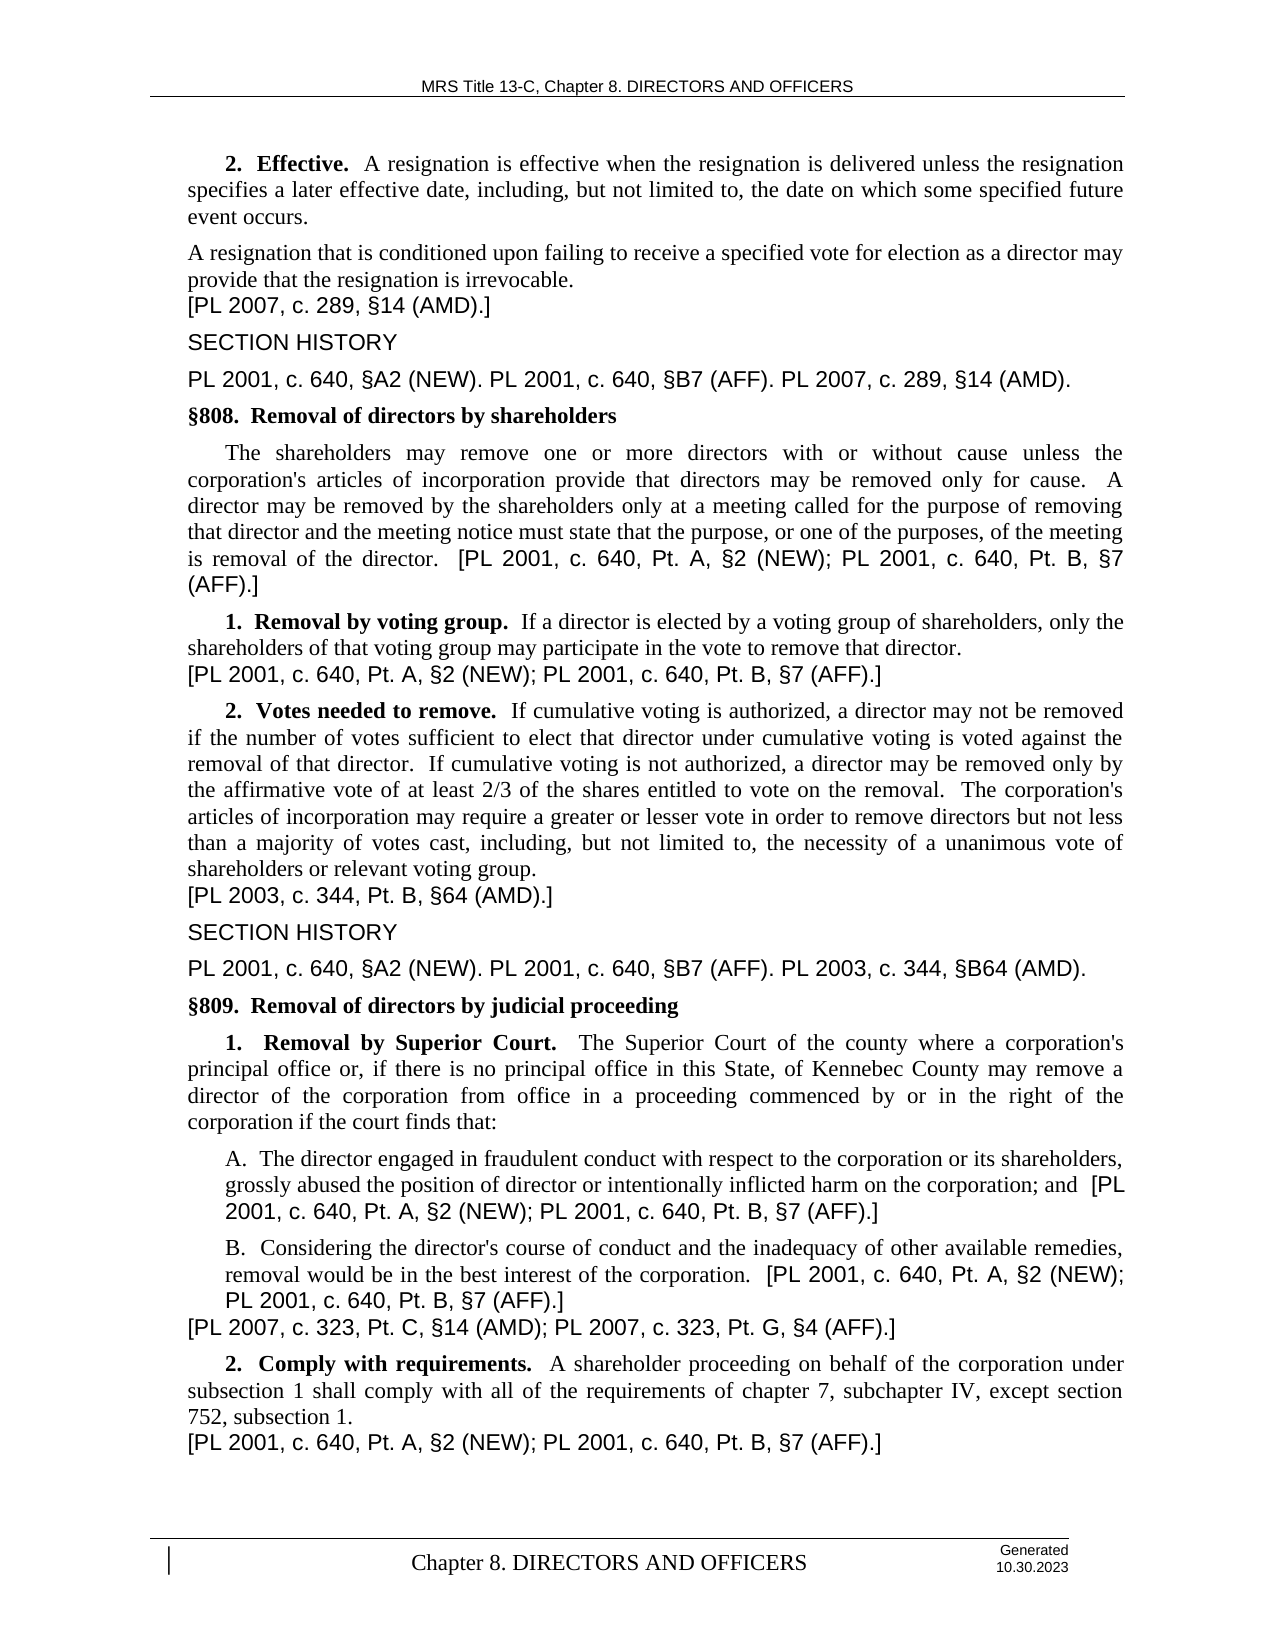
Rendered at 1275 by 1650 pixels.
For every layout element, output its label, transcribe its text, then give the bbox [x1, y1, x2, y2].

text The shareholders may remove one or more directors with or without cause unless the corporation's articles of incorporation provide that directors may be removed only for cause. A director may be removed by the shareholders only at a meeting called for the purpose of removing that director and the meeting notice must state that the purpose, or one of the purposes, of the meeting is removal of the director. [PL 2001, c. 640, Pt. A, §2 (NEW); PL 2001, c. 640, Pt. B, §7 (AFF).] [187, 439, 1125, 597]
text 2. Comply with requirements. A shareholder proceeding on behalf of the corporation under subsection 1 shall comply with all of the requirements of chapter 7, subchapter IV, except section 752, subsection 1. [187, 1350, 1125, 1429]
text §809. Removal of directors by judicial proceeding [187, 992, 1125, 1018]
text [PL 2007, c. 323, Pt. C, §14 (AMD); PL 2007, c. 323, Pt. G, §4 (AFF).] [187, 1313, 1125, 1340]
text 2. Votes needed to remove. If cumulative voting is authorized, a director may not be removed if the number of votes sufficient to elect that director under cumulative voting is voted against the removal of that director. If cumulative voting is not authorized, a director may be removed only by the affirmative vote of at least 2/3 of the shares entitled to vote on the removal. The corporation's articles of incorporation may require a greater or lesser vote in order to remove directors but not less than a majority of votes cast, including, but not limited to, the necessity of a unanimous vote of shareholders or relevant voting group. [187, 697, 1125, 882]
text 1. Removal by Superior Court. The Superior Court of the county where a corporation's principal office or, if there is no principal office in this State, of Kennebec County may remove a director of the corporation from office in a proceeding commenced by or in the right of the corporation if the court finds that: [187, 1029, 1125, 1134]
text A. The director engaged in fraudulent conduct with respect to the corporation or its shareholders, grossly abused the position of director or intentionally inflicted harm on the corporation; and [PL 2001, c. 640, Pt. A, §2 (NEW); PL 2001, c. 640, Pt. B, §7 (AFF).] [225, 1145, 1125, 1224]
text 2. Effective. A resignation is effective when the resignation is delivered unless the resignation specifies a later effective date, including, but not limited to, the date on which some specified future event occurs. [187, 150, 1125, 229]
text [PL 2007, c. 289, §14 (AMD).] [187, 292, 1125, 318]
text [187, 1429, 1125, 1456]
text SECTION HISTORY [187, 329, 1125, 355]
text SECTION HISTORY [187, 919, 1125, 945]
text PL 2001, c. 640, §A2 (NEW). PL 2001, c. 640, §B7 (AFF). PL 2007, c. 289, §14 (AMD). [187, 366, 1125, 392]
text 1. Removal by voting group. If a director is elected by a voting group of shareholders, only the shareholders of that voting group may participate in the vote to remove that director. [187, 608, 1125, 661]
text B. Considering the director's course of conduct and the inadequacy of other available remedies, removal would be in the best interest of the corporation. [PL 2001, c. 640, Pt. A, §2 (NEW); PL 2001, c. 640, Pt. B, §7 (AFF).] [225, 1234, 1125, 1313]
text §808. Removal of directors by shareholders [187, 402, 1125, 429]
text A resignation that is conditioned upon failing to receive a specified vote for election as a director may provide that the resignation is irrevocable. [187, 239, 1125, 292]
text PL 2001, c. 640, §A2 (NEW). PL 2001, c. 640, §B7 (AFF). PL 2003, c. 344, §B64 (AMD). [187, 955, 1125, 982]
text [PL 2003, c. 344, Pt. B, §64 (AMD).] [187, 882, 1125, 908]
text [PL 2001, c. 640, Pt. A, §2 (NEW); PL 2001, c. 640, Pt. B, §7 (AFF).] [187, 661, 1125, 687]
